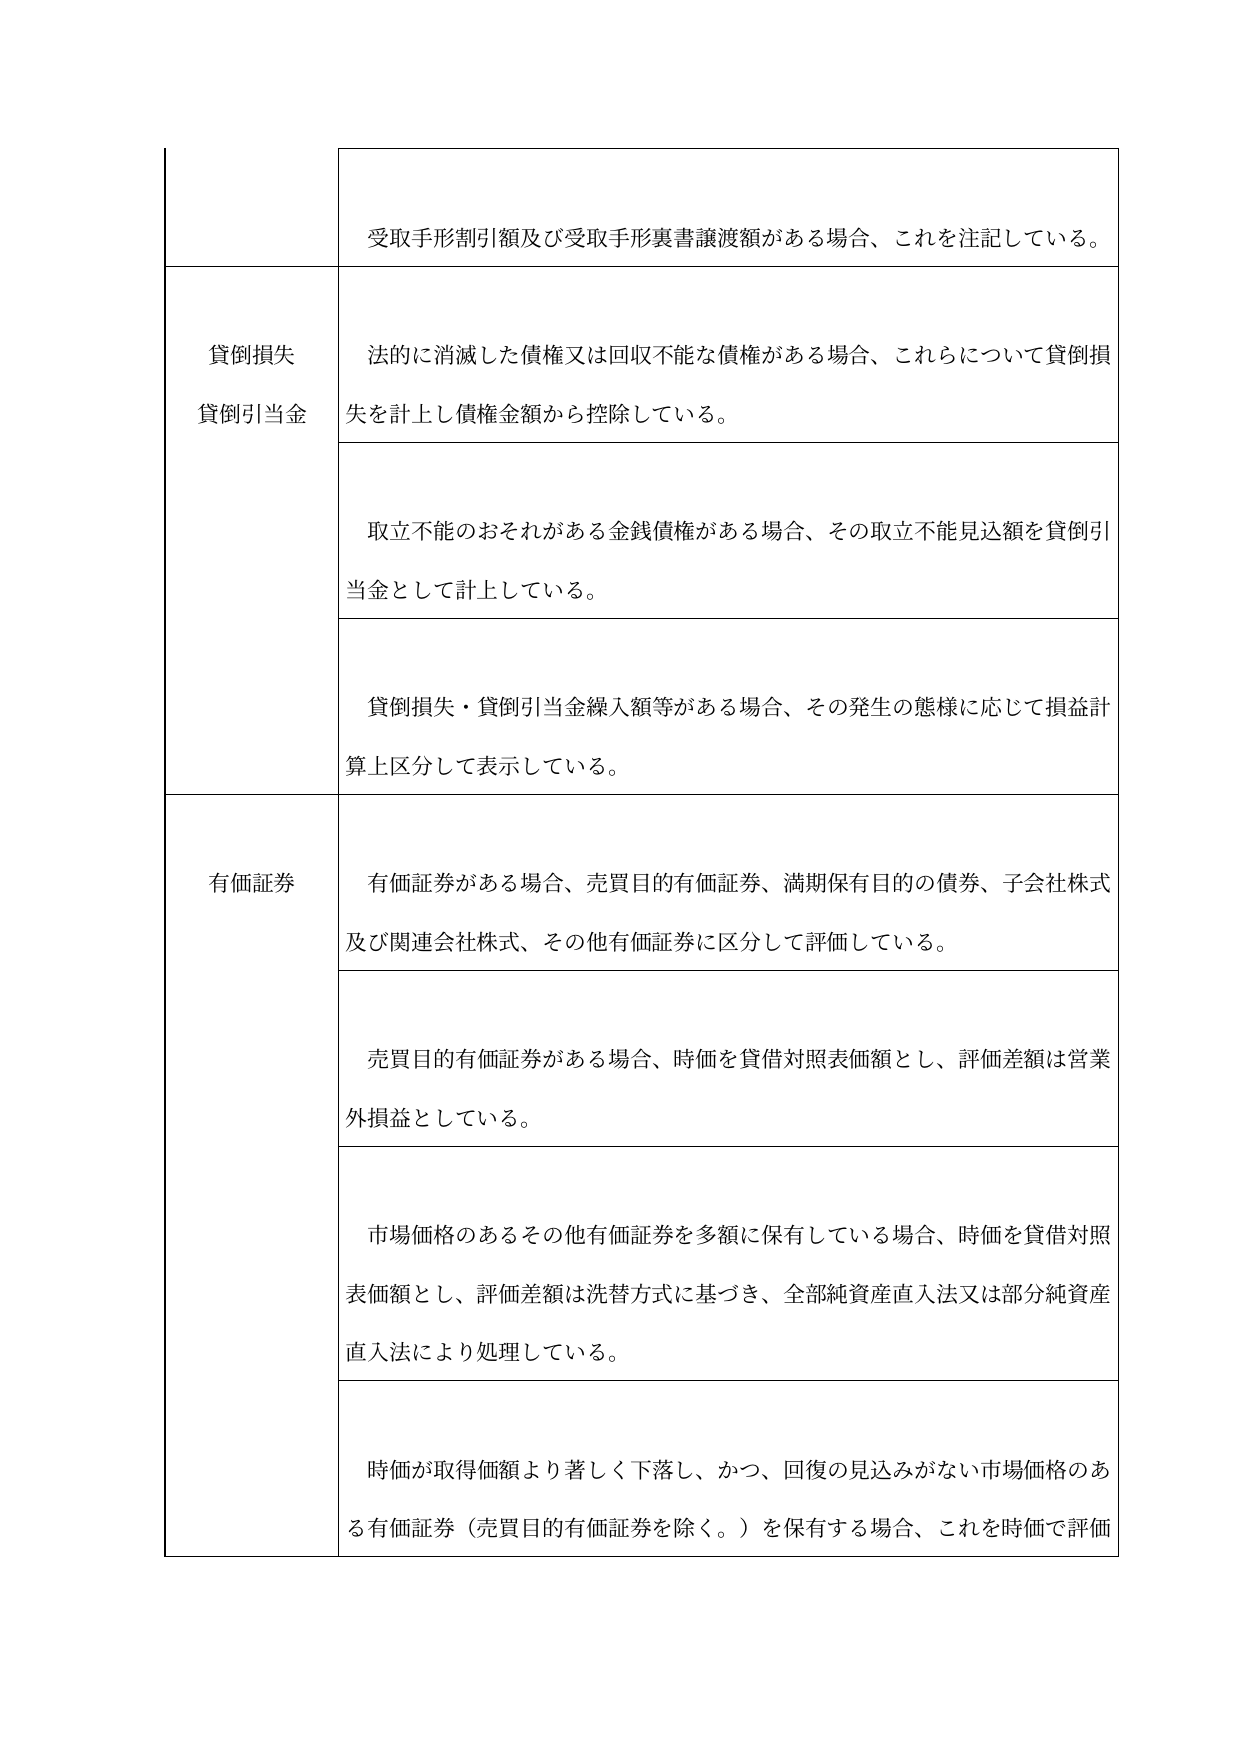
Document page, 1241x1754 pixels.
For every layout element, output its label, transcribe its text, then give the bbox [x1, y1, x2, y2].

table_cell 有価証券 [166, 795, 338, 1556]
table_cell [339, 1381, 1118, 1556]
table_cell 貸倒損失 貸倒引当金 [166, 267, 338, 794]
table_cell 取立不能のおそれがある金銭債権がある場合、その取立不能見込額を貸倒引当金として計上している。 [339, 443, 1118, 618]
table_cell 法的に消滅した債権又は回収不能な債権がある場合、これらについて貸倒損失を計上し債権金額から控除している。 [339, 267, 1118, 442]
table_cell 受取手形割引額及び受取手形裏書譲渡額がある場合、これを注記している。 [339, 149, 1118, 266]
table_cell 市場価格のあるその他有価証券を多額に保有している場合、時価を貸借対照表価額とし、評価差額は洗替方式に基づき、全部純資産直入法又は部分純資産直入法により処理している。 [339, 1147, 1118, 1380]
table_cell 売買目的有価証券がある場合、時価を貸借対照表価額とし、評価差額は営業外損益としている。 [339, 971, 1118, 1146]
table_cell 貸倒損失・貸倒引当金繰入額等がある場合、その発生の態様に応じて損益計算上区分して表示している。 [339, 619, 1118, 794]
table_cell 有価証券がある場合、売買目的有価証券、満期保有目的の債券、子会社株式及び関連会社株式、その他有価証券に区分して評価している。 [339, 795, 1118, 970]
